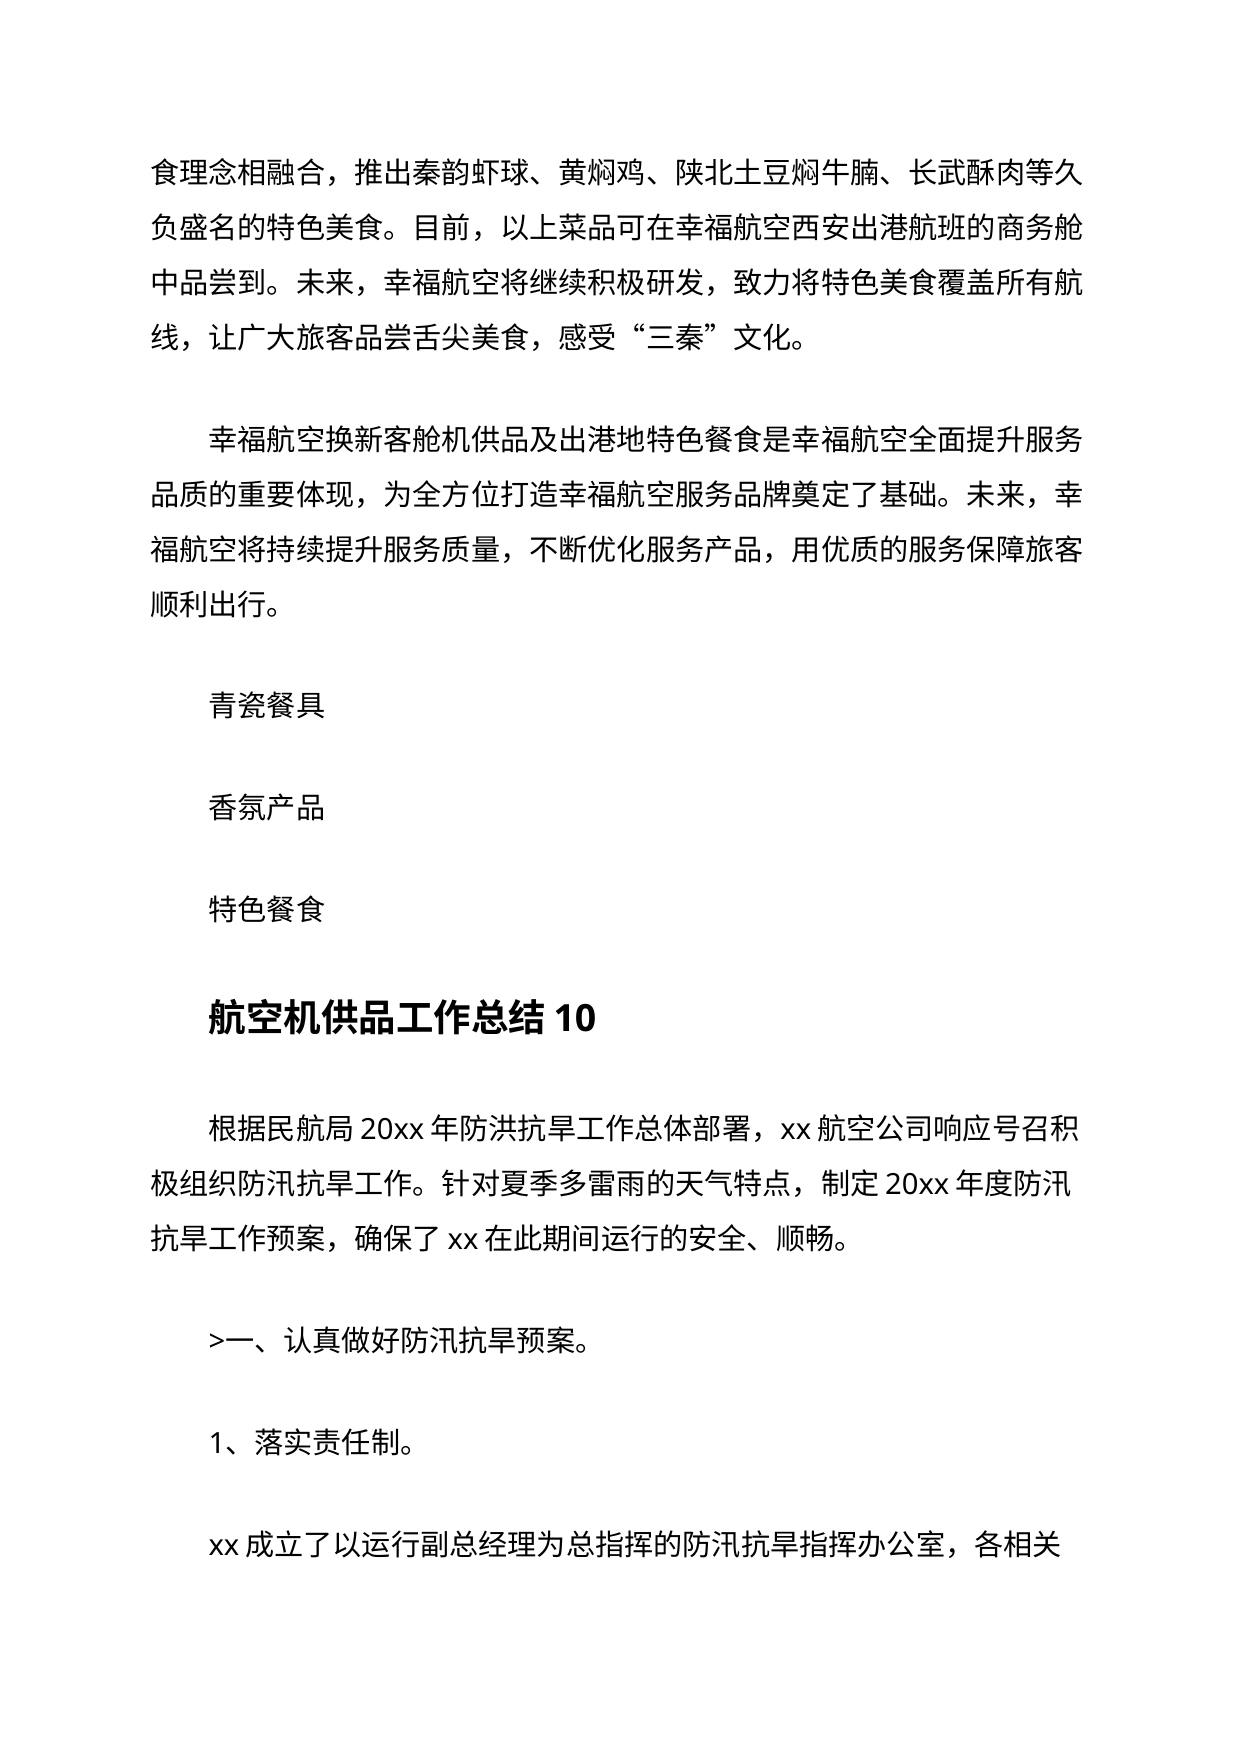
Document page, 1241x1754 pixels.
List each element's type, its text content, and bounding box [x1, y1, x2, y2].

text 特色餐食 [150, 886, 1090, 929]
text >一、认真做好防汛抗旱预案。 [150, 1318, 1090, 1360]
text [150, 150, 1090, 357]
text 1、落实责任制。 [150, 1420, 1090, 1462]
text 香氛产品 [150, 785, 1090, 827]
text 航空机供品工作总结10 [150, 988, 1090, 1043]
text 幸福航空换新客舱机供品及出港地特色餐食是幸福航空全面提升服务品质的重要体现，为全方位打造幸福航空服务品牌奠定了基础。未来，幸福航空将持续提升服务质量，不断优化服务产品，用优质的服务保障旅客顺利出行。 [150, 416, 1090, 623]
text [150, 1522, 1090, 1564]
text 根据民航局20xx年防洪抗旱工作总体部署，xx航空公司响应号召积极组织防汛抗旱工作。针对夏季多雷雨的天气特点，制定20xx年度防汛抗旱工作预案，确保了xx在此期间运行的安全、顺畅。 [150, 1106, 1090, 1258]
text 青瓷餐具 [150, 683, 1090, 725]
